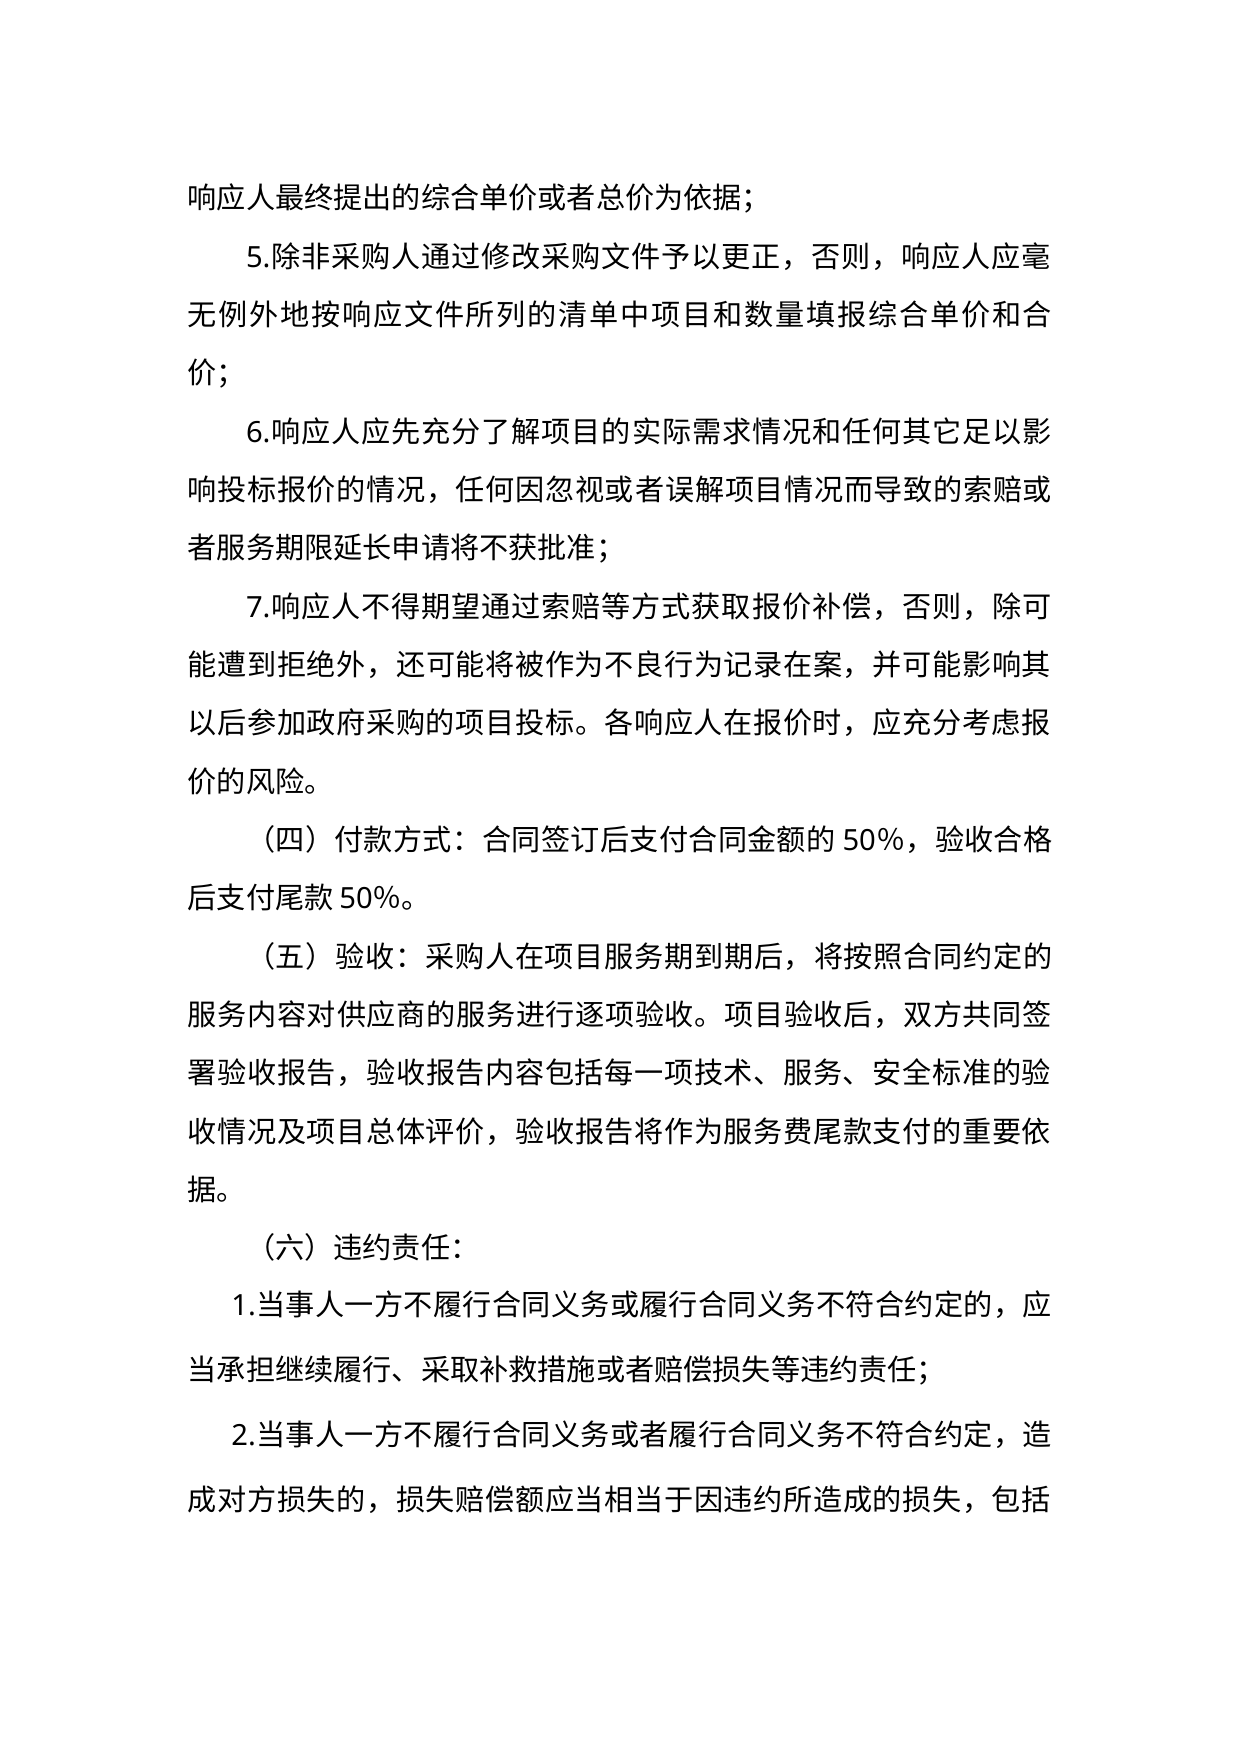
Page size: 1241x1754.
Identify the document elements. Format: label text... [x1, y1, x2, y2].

list 5.除非采购人通过修改采购文件予以更正，否则，响应人应毫无例外地按响应文件所列的清单中项目和数量填报综合单价和合价； [187, 220, 1053, 395]
text 1.当事人一方不履行合同义务或履行合同义务不符合约定的，应当承担继续履行、采取补救措施或者赔偿损失等违约责任； [187, 1270, 1053, 1400]
list （四）付款方式：合同签订后支付合同金额的50％，验收合格后支付尾款50％。 [187, 804, 1053, 920]
list （六）违约责任： [187, 1212, 1053, 1270]
list 6.响应人应先充分了解项目的实际需求情况和任何其它足以影响投标报价的情况，任何因忽视或者误解项目情况而导致的索赔或者服务期限延长申请将不获批准； [187, 395, 1053, 570]
list （五）验收：采购人在项目服务期到期后，将按照合同约定的服务内容对供应商的服务进行逐项验收。项目验收后，双方共同签署验收报告，验收报告内容包括每一项技术、服务、安全标准的验收情况及项目总体评价，验收报告将作为服务费尾款支付的重要依据。 [187, 920, 1053, 1212]
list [187, 162, 1053, 220]
list 7.响应人不得期望通过索赔等方式获取报价补偿，否则，除可能遭到拒绝外，还可能将被作为不良行为记录在案，并可能影响其以后参加政府采购的项目投标。各响应人在报价时，应充分考虑报价的风险。 [187, 570, 1053, 804]
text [187, 1400, 1053, 1530]
